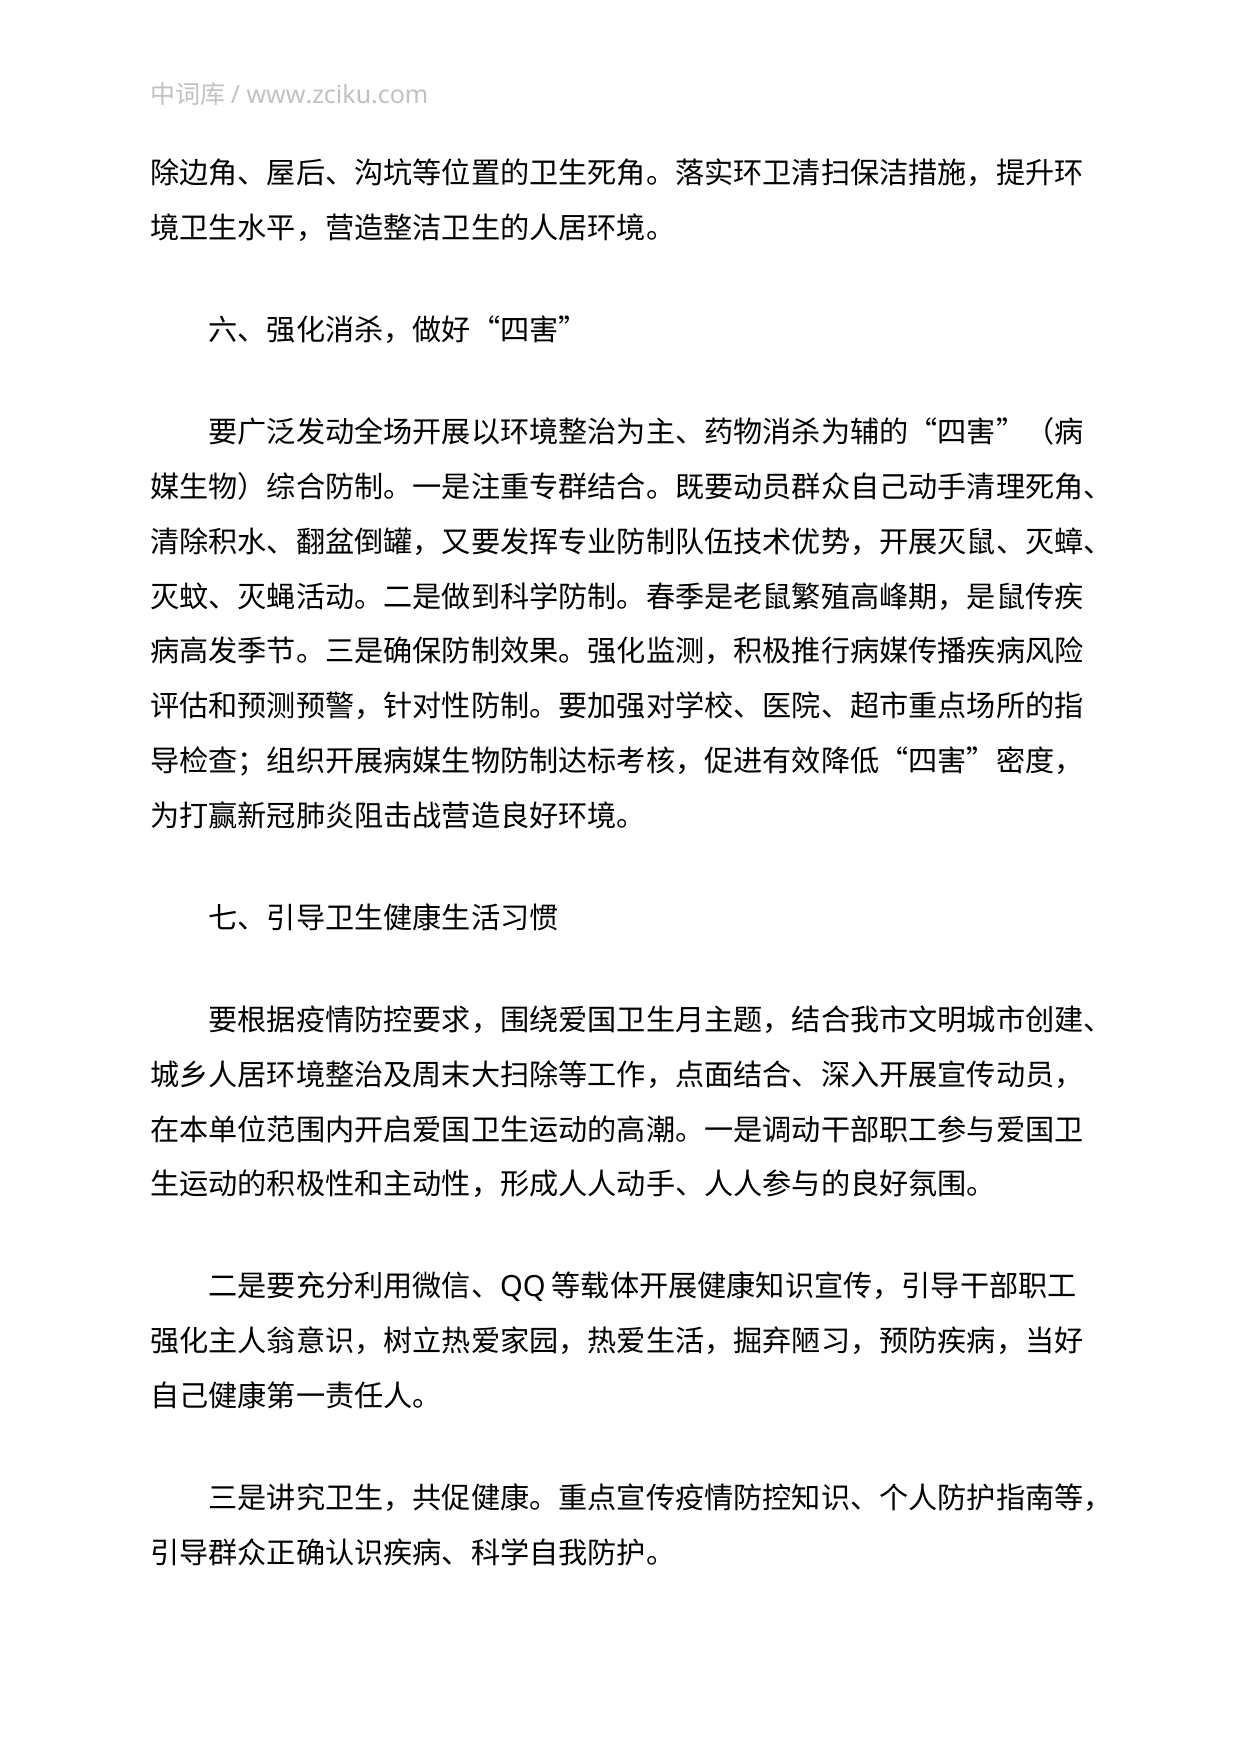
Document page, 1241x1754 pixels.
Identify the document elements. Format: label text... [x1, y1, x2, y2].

text 七、引导卫生健康生活习惯 [150, 894, 1090, 937]
text 六、强化消杀，做好“四害” [150, 307, 1090, 349]
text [150, 150, 1090, 247]
text 二是要充分利用微信、QQ等载体开展健康知识宣传，引导干部职工强化主人翁意识，树立热爱家园，热爱生活，掘弃陋习，预防疾病，当好自己健康第一责任人。 [150, 1263, 1090, 1415]
text 要广泛发动全场开展以环境整治为主、药物消杀为辅的“四害”（病媒生物）综合防制。一是注重专群结合。既要动员群众自己动手清理死角、清除积水、翻盆倒罐，又要发挥专业防制队伍技术优势，开展灭鼠、灭蟑、灭蚊、灭蝇活动。二是做到科学防制。春季是老鼠繁殖高峰期，是鼠传疾病高发季节。三是确保防制效果。强化监测，积极推行病媒传播疾病风险评估和预测预警，针对性防制。要加强对学校、医院、超市重点场所的指导检查；组织开展病媒生物防制达标考核，促进有效降低“四害”密度，为打赢新冠肺炎阻击战营造良好环境。 [150, 408, 1090, 835]
text 要根据疫情防控要求，围绕爱国卫生月主题，结合我市文明城市创建、城乡人居环境整治及周末大扫除等工作，点面结合、深入开展宣传动员，在本单位范围内开启爱国卫生运动的高潮。一是调动干部职工参与爱国卫生运动的积极性和主动性，形成人人动手、人人参与的良好氛围。 [150, 996, 1090, 1203]
text 三是讲究卫生，共促健康。重点宣传疫情防控知识、个人防护指南等，引导群众正确认识疾病、科学自我防护。 [150, 1474, 1090, 1572]
